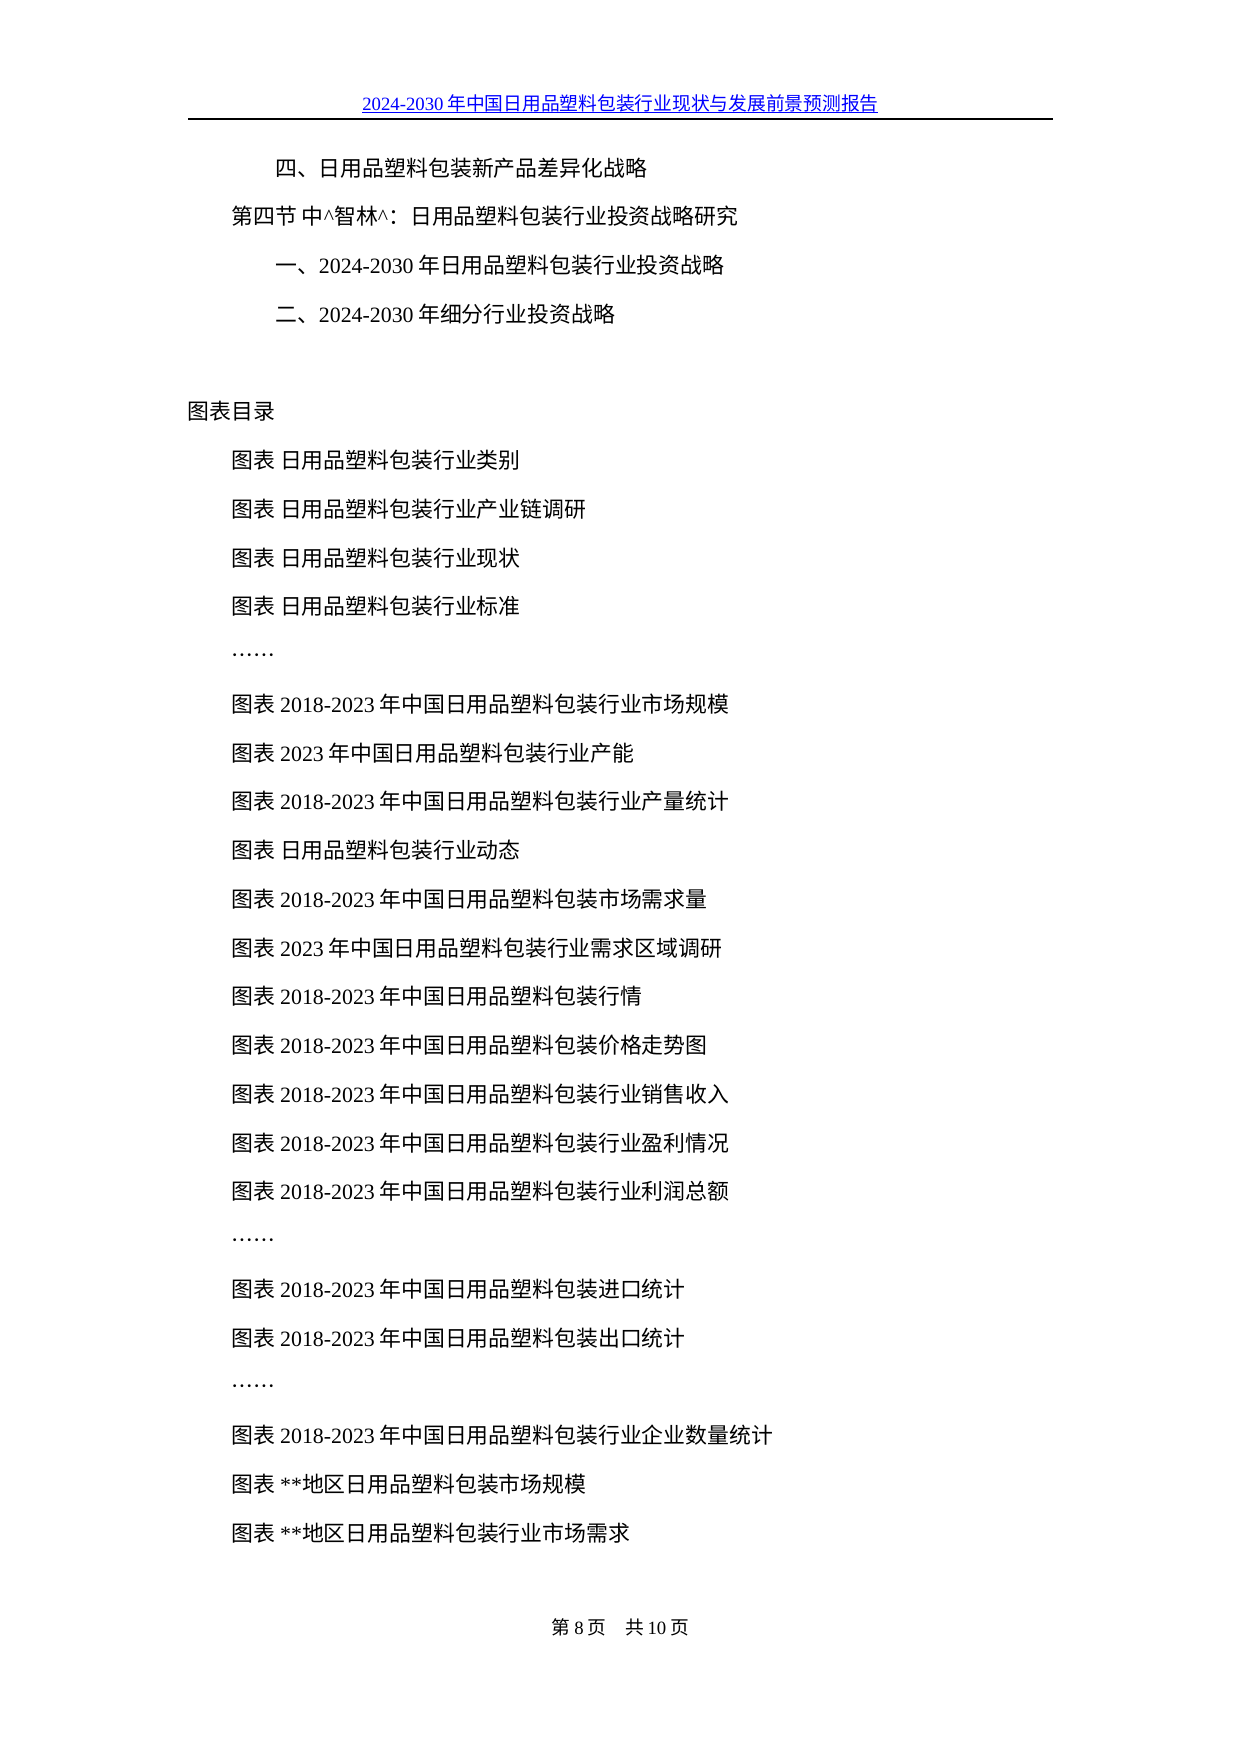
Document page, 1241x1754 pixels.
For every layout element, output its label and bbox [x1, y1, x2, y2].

text [187, 150, 1053, 1548]
